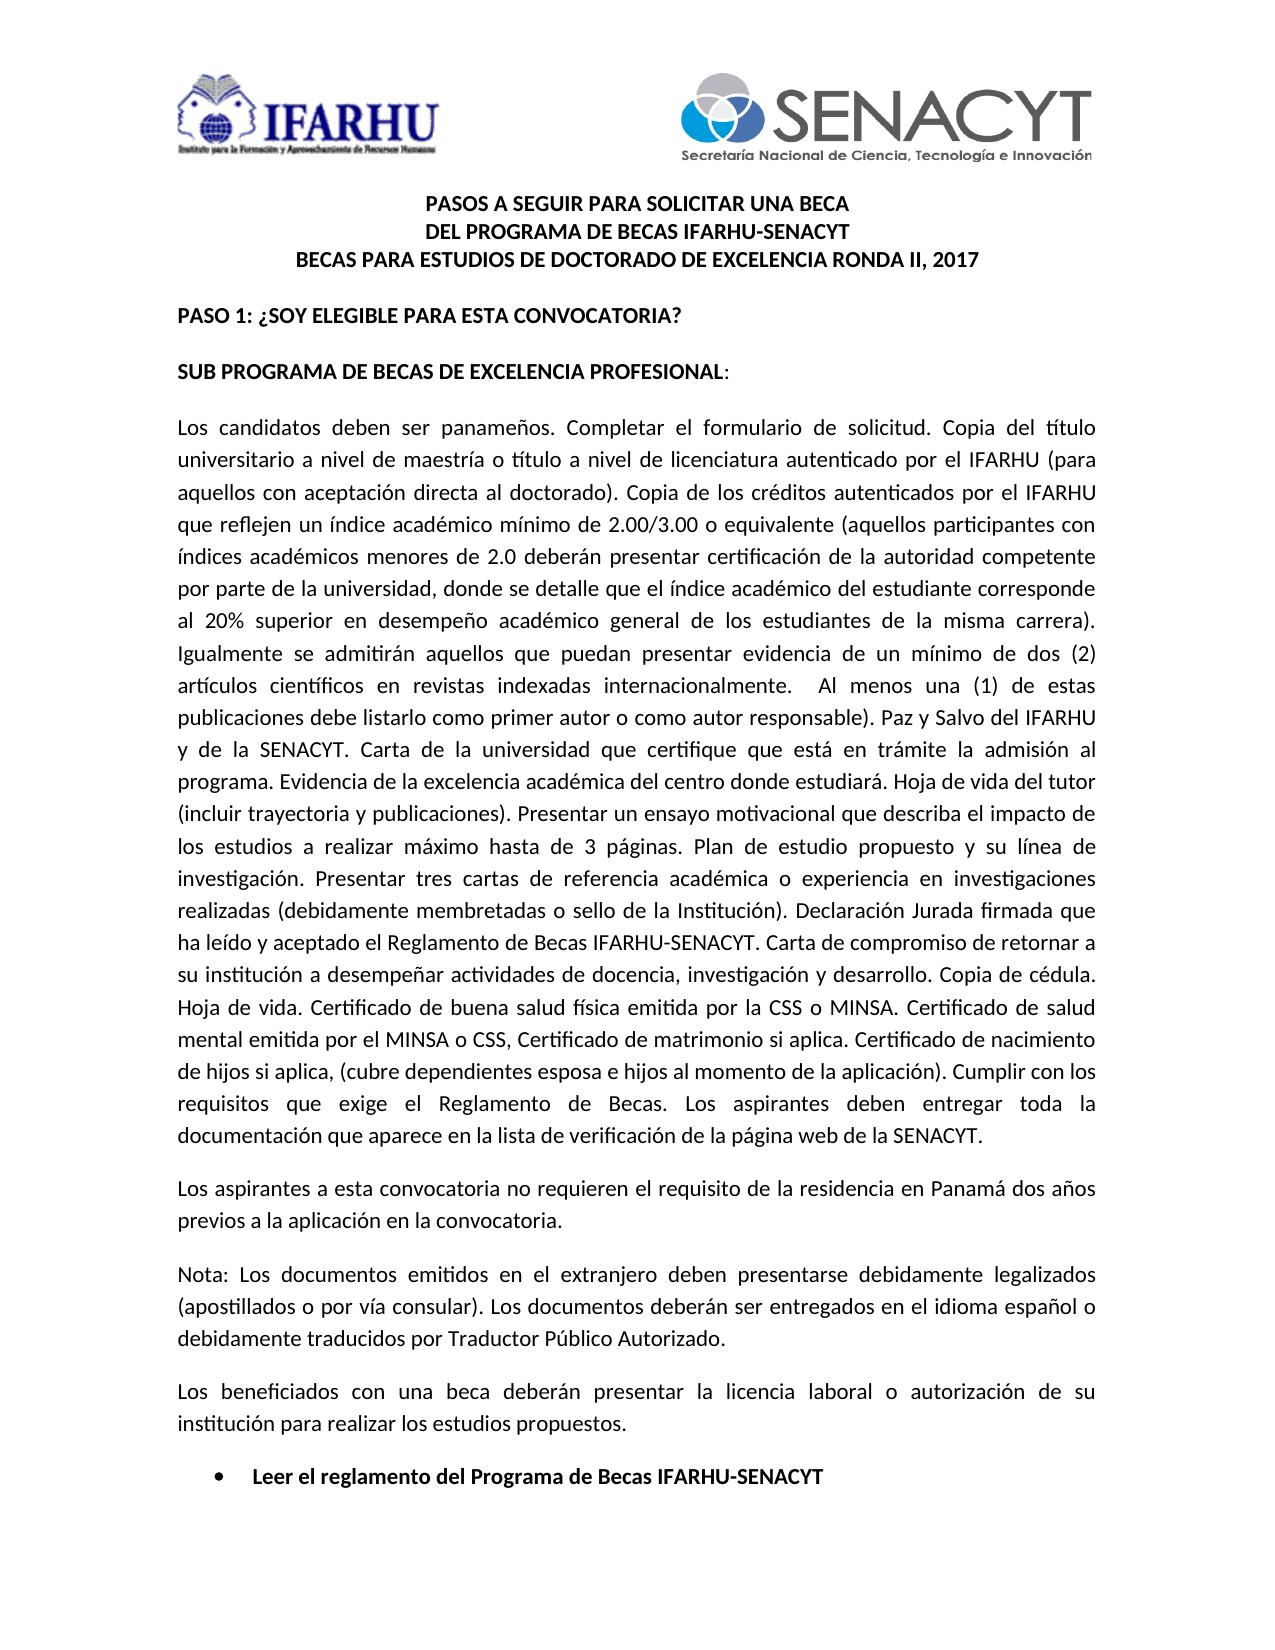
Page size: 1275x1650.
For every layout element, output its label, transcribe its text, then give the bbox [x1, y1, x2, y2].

text Los beneficiados con una beca deberán presentar la licencia laboral o autorización de su institución para realizar los estudios propuestos. [177, 1377, 1098, 1437]
text Nota: Los documentos emitidos en el extranjero deben presentarse debidamente legalizados (apostillados o por vía consular). Los documentos deberán ser entregados en el idioma español o debidamente traducidos por Traductor Público Autorizado. [177, 1260, 1098, 1352]
list Leer el reglamento del Programa de Becas IFARHU-SENACYT [215, 1462, 1098, 1490]
text SUB PROGRAMA DE BECAS DE EXCELENCIA PROFESIONAL: [177, 357, 1098, 385]
text PASOS A SEGUIR PARA SOLICITAR UNA BECA [177, 189, 1098, 217]
text Los aspirantes a esta convocatoria no requieren el requisito de la residencia en Panamá dos años previos a la aplicación en la convocatoria. [177, 1174, 1098, 1235]
text DEL PROGRAMA DE BECAS IFARHU-SENACYT [177, 217, 1098, 245]
text Los candidatos deben ser panameños. Completar el formulario de solicitud. Copia del título universitario a nivel de maestría o título a nivel de licenciatura autenticado por el IFARHU (para aquellos con aceptación directa al doctorado). Copia de los créditos autenticados por el IFARHU que reflejen un índice académico mínimo de 2.00/3.00 o equivalente (aquellos participantes con índices académicos menores de 2.0 deberán presentar certificación de la autoridad competente por parte de la universidad, donde se detalle que el índice académico del estudiante corresponde al 20% superior en desempeño académico general de los estudiantes de la misma carrera). Igualmente se admitirán aquellos que puedan presentar evidencia de un mínimo de dos (2) artículos científicos en revistas indexadas internacionalmente. Al menos una (1) de estas publicaciones debe listarlo como primer autor o como autor responsable). Paz y Salvo del IFARHU y de la SENACYT. Carta de la universidad que certifique que está en trámite la admisión al programa. Evidencia de la excelencia académica del centro donde estudiará. Hoja de vida del tutor (incluir trayectoria y publicaciones). Presentar un ensayo motivacional que describa el impacto de los estudios a realizar máximo hasta de 3 páginas. Plan de estudio propuesto y su línea de investigación. Presentar tres cartas de referencia académica o experiencia en investigaciones realizadas (debidamente membretadas o sello de la Institución). Declaración Jurada firmada que ha leído y aceptado el Reglamento de Becas IFARHU-SENACYT. Carta de compromiso de retornar a su institución a desempeñar actividades de docencia, investigación y desarrollo. Copia de cédula. Hoja de vida. Certificado de buena salud física emitida por la CSS o MINSA. Certificado de salud mental emitida por el MINSA o CSS, Certificado de matrimonio si aplica. Certificado de nacimiento de hijos si aplica, (cubre dependientes esposa e hijos al momento de la aplicación). Cumplir con los requisitos que exige el Reglamento de Becas. Los aspirantes deben entregar toda la documentación que aparece en la lista de verificación de la página web de la SENACYT. [177, 413, 1098, 1149]
picture [681, 73, 1092, 162]
picture [177, 74, 444, 162]
text BECAS PARA ESTUDIOS DE DOCTORADO DE EXCELENCIA RONDA II, 2017 [177, 245, 1098, 273]
text PASO 1: ¿SOY ELEGIBLE PARA ESTA CONVOCATORIA? [177, 301, 1098, 329]
